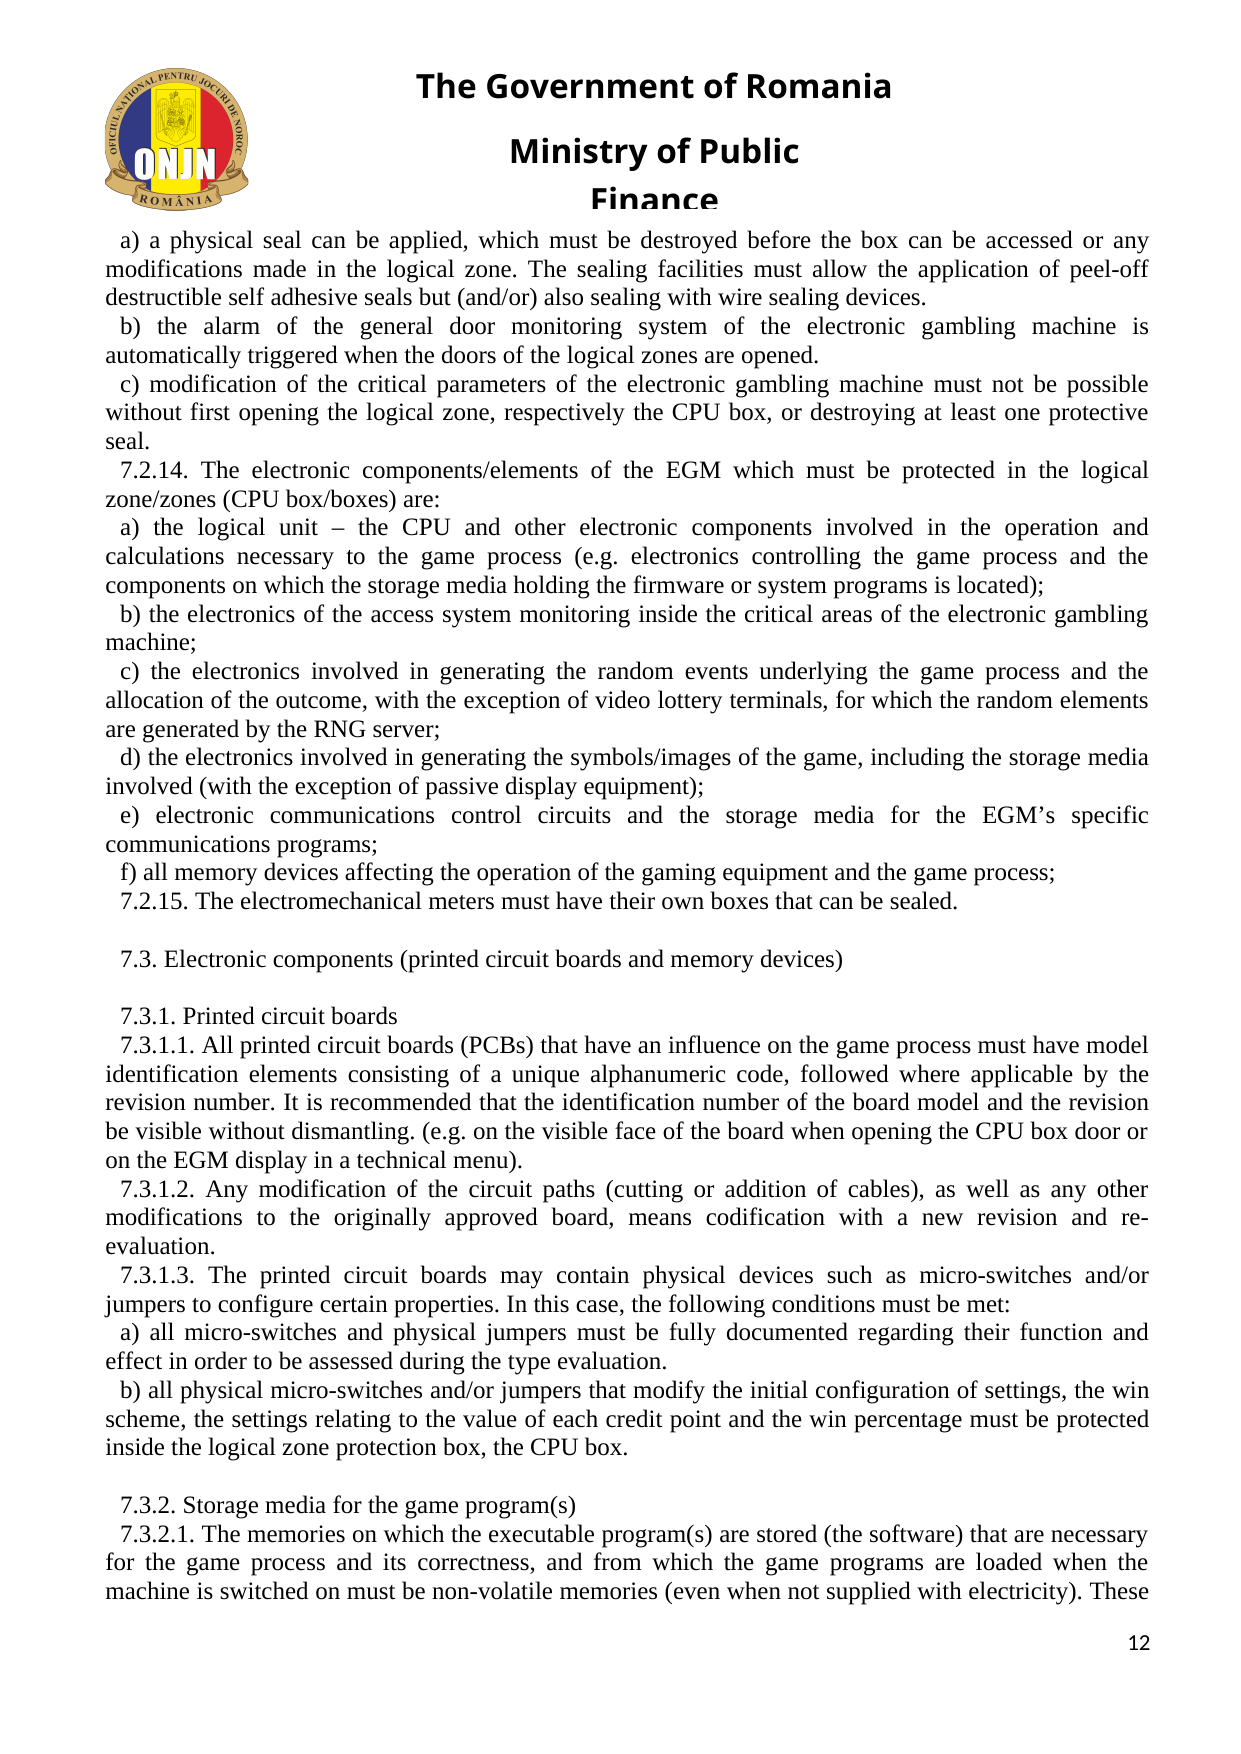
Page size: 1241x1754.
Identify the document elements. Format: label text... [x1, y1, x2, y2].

text 7.3. Electronic components (printed circuit boards and memory devices) [105, 944, 1150, 972]
text 7.2.14. The electronic components/elements of the EGM which must be protected in the logical zone/zones (CPU box/boxes) are: [105, 455, 1150, 512]
text c) modification of the critical parameters of the electronic gambling machine must not be possible without first opening the logical zone, respectively the CPU box, or destroying at least one protective seal. [105, 369, 1150, 455]
text 7.3.1.3. The printed circuit boards may contain physical devices such as micro-switches and/or jumpers to configure certain properties. In this case, the following conditions must be met: [105, 1260, 1150, 1317]
text b) the alarm of the general door monitoring system of the electronic gambling machine is automatically triggered when the doors of the logical zones are opened. [105, 311, 1150, 369]
text b) the electronics of the access system monitoring inside the critical areas of the electronic gambling machine; [105, 599, 1150, 656]
text 7.3.1. Printed circuit boards [105, 1001, 1150, 1030]
picture [104, 68, 249, 211]
text a) all micro-switches and physical jumpers must be fully documented regarding their function and effect in order to be assessed during the type evaluation. [105, 1317, 1150, 1375]
text b) all physical micro-switches and/or jumpers that modify the initial configuration of settings, the win scheme, the settings relating to the value of each credit point and the win percentage must be protected inside the logical zone protection box, the CPU box. [105, 1375, 1150, 1461]
text 7.3.1.1. All printed circuit boards (PCBs) that have an influence on the game process must have model identification elements consisting of a unique alphanumeric code, followed where applicable by the revision number. It is recommended that the identification number of the board model and the revision be visible without dismantling. (e.g. on the visible face of the board when opening the CPU box door or on the EGM display in a technical menu). [105, 1030, 1150, 1174]
text a) the logical unit – the CPU and other electronic components involved in the operation and calculations necessary to the game process (e.g. electronics controlling the game process and the components on which the storage media holding the firmware or system programs is located); [105, 512, 1150, 599]
text e) electronic communications control circuits and the storage media for the EGM’s specific communications programs; [105, 800, 1150, 857]
text 7.2.15. The electromechanical meters must have their own boxes that can be sealed. [105, 886, 1150, 915]
text c) the electronics involved in generating the random events underlying the game process and the allocation of the outcome, with the exception of video lottery terminals, for which the random elements are generated by the RNG server; [105, 656, 1150, 742]
text d) the electronics involved in generating the symbols/images of the game, including the storage media involved (with the exception of passive display equipment); [105, 742, 1150, 800]
text 7.3.1.2. Any modification of the circuit paths (cutting or addition of cables), as well as any other modifications to the originally approved board, means codification with a new revision and re-evaluation. [105, 1174, 1150, 1260]
text a) a physical seal can be applied, which must be destroyed before the box can be accessed or any modifications made in the logical zone. The sealing facilities must allow the application of peel-off destructible self adhesive seals but (and/or) also sealing with wire sealing devices. [105, 225, 1150, 311]
text 7.3.2. Storage media for the game program(s) [105, 1490, 1150, 1519]
text f) all memory devices affecting the operation of the gaming equipment and the game process; [105, 857, 1150, 886]
